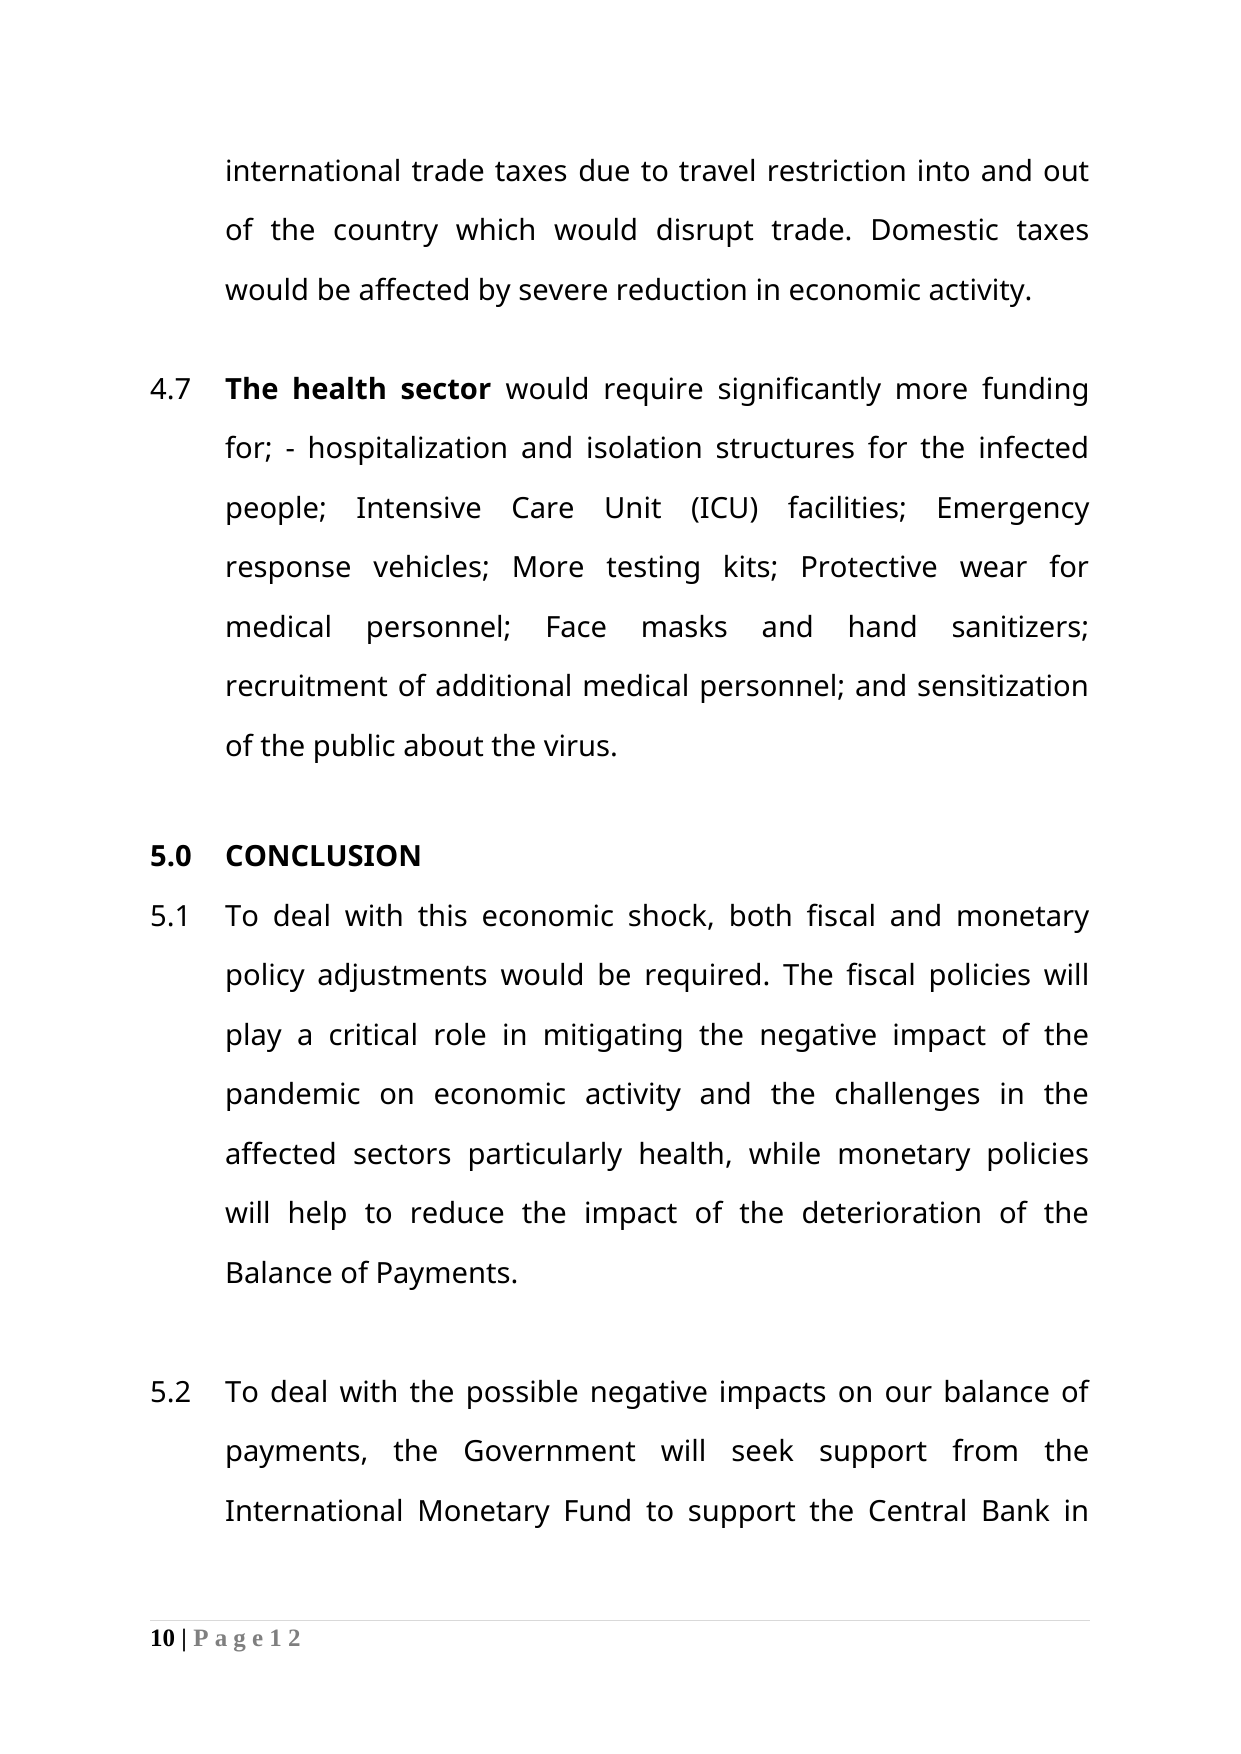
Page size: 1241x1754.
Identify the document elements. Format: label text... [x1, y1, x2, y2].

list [150, 1371, 1090, 1529]
list CONCLUSION [150, 836, 1090, 875]
list The health sector would require significantly more funding for; - hospitalization and isolation structures for the infected people; Intensive Care Unit (ICU) facilities; Emergency response vehicles; More testing kits; Protective wear for medical personnel; Face masks and hand sanitizers; recruitment of additional medical personnel; and sensitization of the public about the virus. [150, 368, 1090, 765]
list To deal with this economic shock, both fiscal and monetary policy adjustments would be required. The fiscal policies will play a critical role in mitigating the negative impact of the pandemic on economic activity and the challenges in the affected sectors particularly health, while monetary policies will help to reduce the impact of the deterioration of the Balance of Payments. [150, 895, 1090, 1292]
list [150, 150, 1090, 309]
